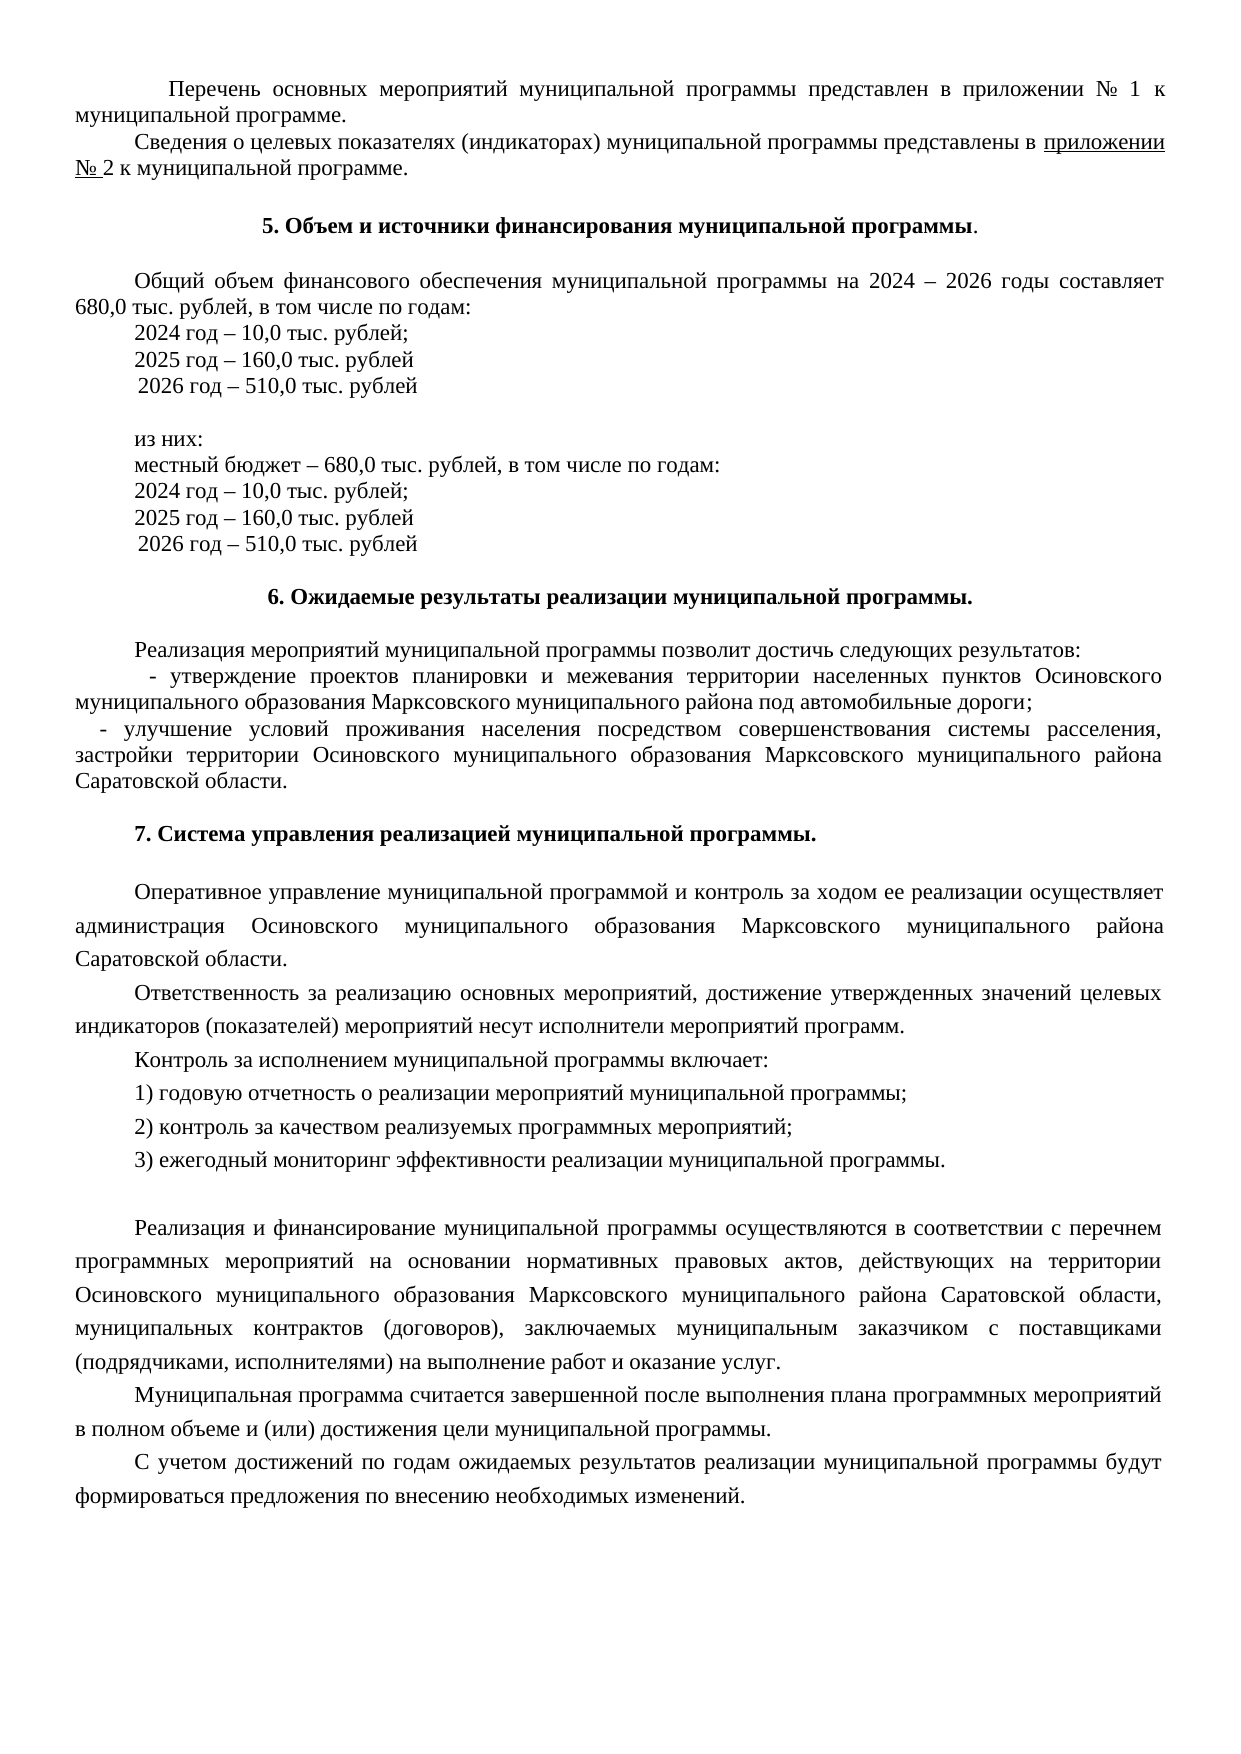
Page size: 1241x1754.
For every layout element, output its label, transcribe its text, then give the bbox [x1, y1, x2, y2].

text Реализация и финансирование муниципальной программы осуществляются в соответствии с перечнем программных мероприятий на основании нормативных правовых актов, действующих на территории Осиновского муниципального образования Марксовского муниципального района Саратовской области, муниципальных контрактов (договоров), заключаемых муниципальным заказчиком с поставщиками (подрядчиками, исполнителями) на выполнение работ и оказание услуг. [75, 1208, 1163, 1376]
text 2026 год – 510,0 тыс. рублей [75, 372, 1165, 398]
text из них: [75, 425, 1165, 451]
text - утверждение проектов планировки и межевания территории населенных пунктов Осиновского муниципального образования Марксовского муниципального района под автомобильные дороги; [75, 662, 1163, 715]
text Сведения о целевых показателях (индикаторах) муниципальной программы представлены в приложении № 2 к муниципальной программе. [75, 128, 1165, 180]
text Муниципальная программа считается завершенной после выполнения плана программных мероприятий в полном объеме и (или) достижения цели муниципальной программы. [75, 1376, 1163, 1443]
text 3) ежегодный мониторинг эффективности реализации муниципальной программы. [75, 1141, 1163, 1175]
text Перечень основных мероприятий муниципальной программы представлен в приложении № 1 к муниципальной программе. [75, 75, 1165, 128]
text 2024 год – 10,0 тыс. рублей; [75, 477, 1165, 504]
text - улучшение условий проживания населения посредством совершенствования системы расселения, застройки территории Осиновского муниципального образования Марксовского муниципального района Саратовской области. [75, 715, 1163, 794]
text 2025 год – 160,0 тыс. рублей [75, 504, 1165, 530]
text 7. Система управления реализацией муниципальной программы. [75, 820, 1163, 846]
text 5. Объем и источники финансирования муниципальной программы. [75, 207, 1165, 240]
text 2025 год – 160,0 тыс. рублей [75, 346, 1165, 372]
text Ответственность за реализацию основных мероприятий, достижение утвержденных значений целевых индикаторов (показателей) мероприятий несут исполнители мероприятий программ. [75, 973, 1163, 1041]
text 2026 год – 510,0 тыс. рублей [75, 530, 1165, 557]
text местный бюджет – 680,0 тыс. рублей, в том числе по годам: [75, 451, 1165, 477]
text Реализация мероприятий муниципальной программы позволит достичь следующих результатов: [75, 636, 1163, 662]
text Контроль за исполнением муниципальной программы включает: [75, 1041, 1165, 1074]
text 2024 год – 10,0 тыс. рублей; [75, 319, 1165, 346]
text 1) годовую отчетность о реализации мероприятий муниципальной программы; [75, 1074, 1163, 1108]
text 2) контроль за качеством реализуемых программных мероприятий; [75, 1108, 1165, 1141]
text 6. Ожидаемые результаты реализации муниципальной программы. [75, 583, 1165, 609]
text С учетом достижений по годам ожидаемых результатов реализации муниципальной программы будут формироваться предложения по внесению необходимых изменений. [75, 1443, 1163, 1510]
text Оперативное управление муниципальной программой и контроль за ходом ее реализации осуществляет администрация Осиновского муниципального образования Марксовского муниципального района Саратовской области. [75, 873, 1165, 973]
text Общий объем финансового обеспечения муниципальной программы на 2024 – 2026 годы составляет 680,0 тыс. рублей, в том числе по годам: [75, 267, 1165, 319]
